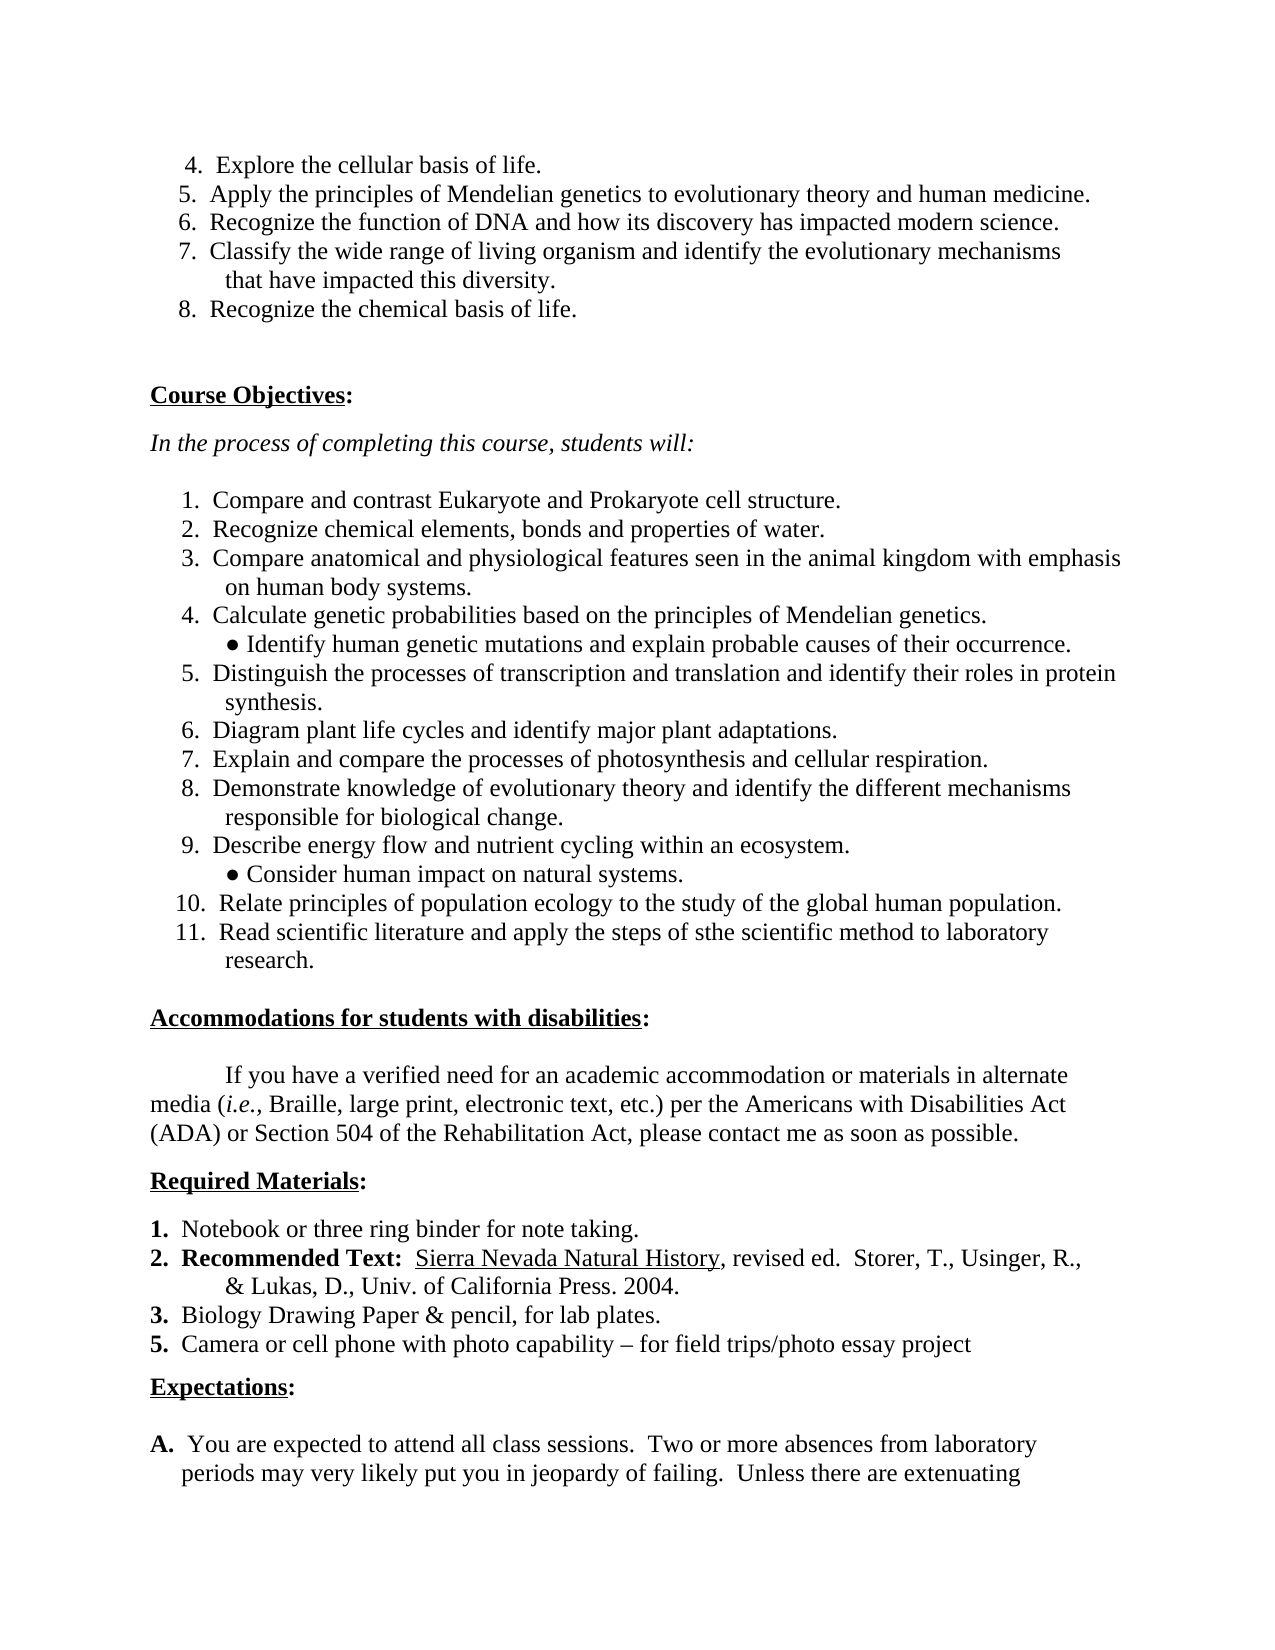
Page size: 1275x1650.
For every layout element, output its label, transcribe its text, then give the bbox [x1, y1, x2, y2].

text 2. Recognize chemical elements, bonds and properties of water. [150, 514, 1125, 543]
text Required Materials: [150, 1166, 1125, 1195]
text 4. Calculate genetic probabilities based on the principles of Mendelian genetics. [150, 600, 1125, 629]
text responsible for biological change. [150, 802, 1125, 831]
text 5. Camera or cell phone with photo capability – for field trips/photo essay project [150, 1329, 1125, 1358]
text 7. Classify the wide range of living organism and identify the evolutionary mechanisms [150, 236, 1125, 265]
text 8. Recognize the chemical basis of life. [178, 294, 1125, 322]
text 10. Relate principles of population ecology to the study of the global human population. [150, 888, 1125, 917]
text periods may very likely put you in jeopardy of failing. Unless there are extenuating [150, 1458, 1125, 1487]
text synthesis. [150, 687, 1125, 716]
text ● Identify human genetic mutations and explain probable causes of their occurrence. [150, 629, 1125, 658]
text on human body systems. [150, 572, 1125, 600]
text Expectations: [150, 1372, 1125, 1401]
text If you have a verified need for an academic accommodation or materials in alternate media (i.e., Braille, large print, electronic text, etc.) per the Americans with Disabilities Act (ADA) or Section 504 of the Rehabilitation Act, please contact me as soon as possible. [150, 1061, 1125, 1147]
text 1. Notebook or three ring binder for note taking. [150, 1214, 1125, 1243]
text 7. Explain and compare the processes of photosynthesis and cellular respiration. [150, 744, 1125, 773]
text 1. Compare and contrast Eukaryote and Prokaryote cell structure. [150, 485, 1125, 514]
text In the process of completing this course, students will: [150, 428, 1125, 457]
text 2. Recommended Text: Natural History, revised ed. Storer, T., Usinger, R., & Lukas, D., Press. 2004. [150, 1243, 1125, 1300]
text that have impacted this diversity. [178, 265, 1125, 294]
text ● Consider human impact on natural systems. [150, 859, 1125, 888]
text 6. Recognize the function of DNA and how its discovery has impacted modern science. [178, 207, 1125, 236]
text Course Objectives: [150, 380, 1125, 409]
text 3. Compare anatomical and physiological features seen in the animal kingdom with emphasis [150, 543, 1125, 572]
text Accommodations for students with disabilities: [150, 1003, 1125, 1032]
text A. You are expected to attend all class sessions. Two or more absences from laboratory [150, 1429, 1125, 1458]
text research. [150, 946, 1125, 974]
text 11. Read scientific literature and apply the steps of sthe scientific method to laboratory [150, 917, 1125, 946]
text 4. Explore the cellular basis of life. [178, 150, 1125, 179]
text 8. Demonstrate knowledge of evolutionary theory and identify the different mechanisms [150, 773, 1125, 802]
text 5. Apply the principles of Mendelian genetics to evolutionary theory and human medicine. [178, 179, 1125, 207]
text 9. Describe energy flow and nutrient cycling within an ecosystem. [150, 831, 1125, 859]
text 6. Diagram plant life cycles and identify major plant adaptations. [150, 716, 1125, 744]
text 5. Distinguish the processes of transcription and translation and identify their roles in protein [150, 658, 1125, 687]
text 3. Biology Drawing Paper & pencil, for lab plates. [150, 1300, 1125, 1329]
